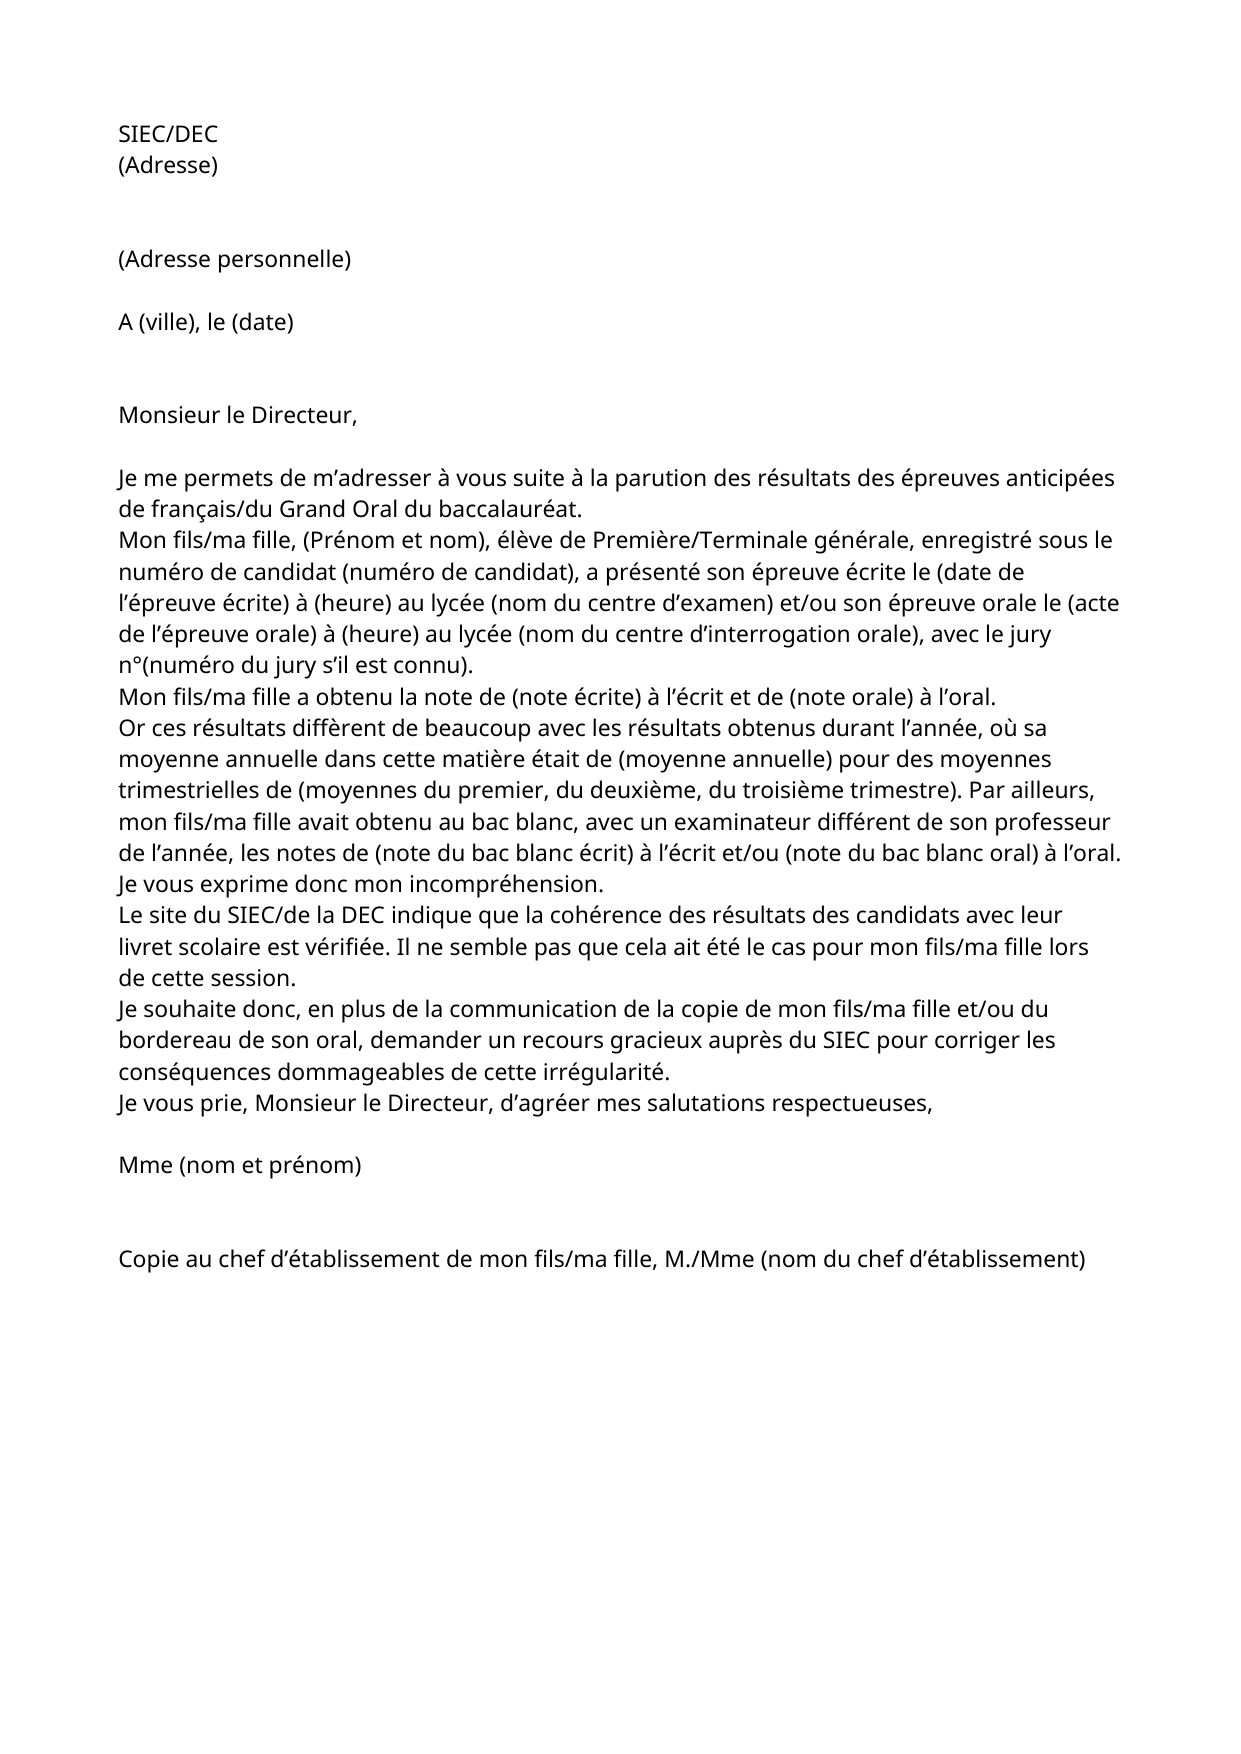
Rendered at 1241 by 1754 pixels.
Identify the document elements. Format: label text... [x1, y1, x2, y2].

text Je me permets de m’adresser à vous suite à la parution des résultats des épreuves anticipées de français/du Grand Oral du baccalauréat. [118, 462, 1122, 524]
text Monsieur le Directeur, [118, 399, 1122, 431]
text SIEC/DEC [118, 118, 1122, 149]
text Je vous prie, Monsieur le Directeur, d’agréer mes salutations respectueuses, [118, 1087, 1122, 1118]
text (Adresse) [118, 149, 1122, 181]
text Le site du SIEC/de la DEC indique que la cohérence des résultats des candidats avec leur livret scolaire est vérifiée. Il ne semble pas que cela ait été le cas pour mon fils/ma fille lors de cette session. [118, 899, 1122, 993]
text Mme (nom et prénom) [118, 1149, 1122, 1181]
text A (ville), le (date) [118, 306, 1122, 337]
text Mon fils/ma fille, (Prénom et nom), élève de Première/Terminale générale, enregistré sous le numéro de candidat (numéro de candidat), a présenté son épreuve écrite le (date de l’épreuve écrite) à (heure) au lycée (nom du centre d’examen) et/ou son épreuve orale le (acte de l’épreuve orale) à (heure) au lycée (nom du centre d’interrogation orale), avec le jury n°(numéro du jury s’il est connu). [118, 524, 1122, 681]
text (Adresse personnelle) [118, 243, 1122, 274]
text Je souhaite donc, en plus de la communication de la copie de mon fils/ma fille et/ou du bordereau de son oral, demander un recours gracieux auprès du SIEC pour corriger les conséquences dommageables de cette irrégularité. [118, 993, 1122, 1087]
text Copie au chef d’établissement de mon fils/ma fille, M./Mme (nom du chef d’établissement) [118, 1243, 1122, 1274]
text Or ces résultats diffèrent de beaucoup avec les résultats obtenus durant l’année, où sa moyenne annuelle dans cette matière était de (moyenne annuelle) pour des moyennes trimestrielles de (moyennes du premier, du deuxième, du troisième trimestre). Par ailleurs, mon fils/ma fille avait obtenu au bac blanc, avec un examinateur différent de son professeur de l’année, les notes de (note du bac blanc écrit) à l’écrit et/ou (note du bac blanc oral) à l’oral. [118, 712, 1122, 868]
text Je vous exprime donc mon incompréhension. [118, 868, 1122, 899]
text Mon fils/ma fille a obtenu la note de (note écrite) à l’écrit et de (note orale) à l’oral. [118, 681, 1122, 712]
